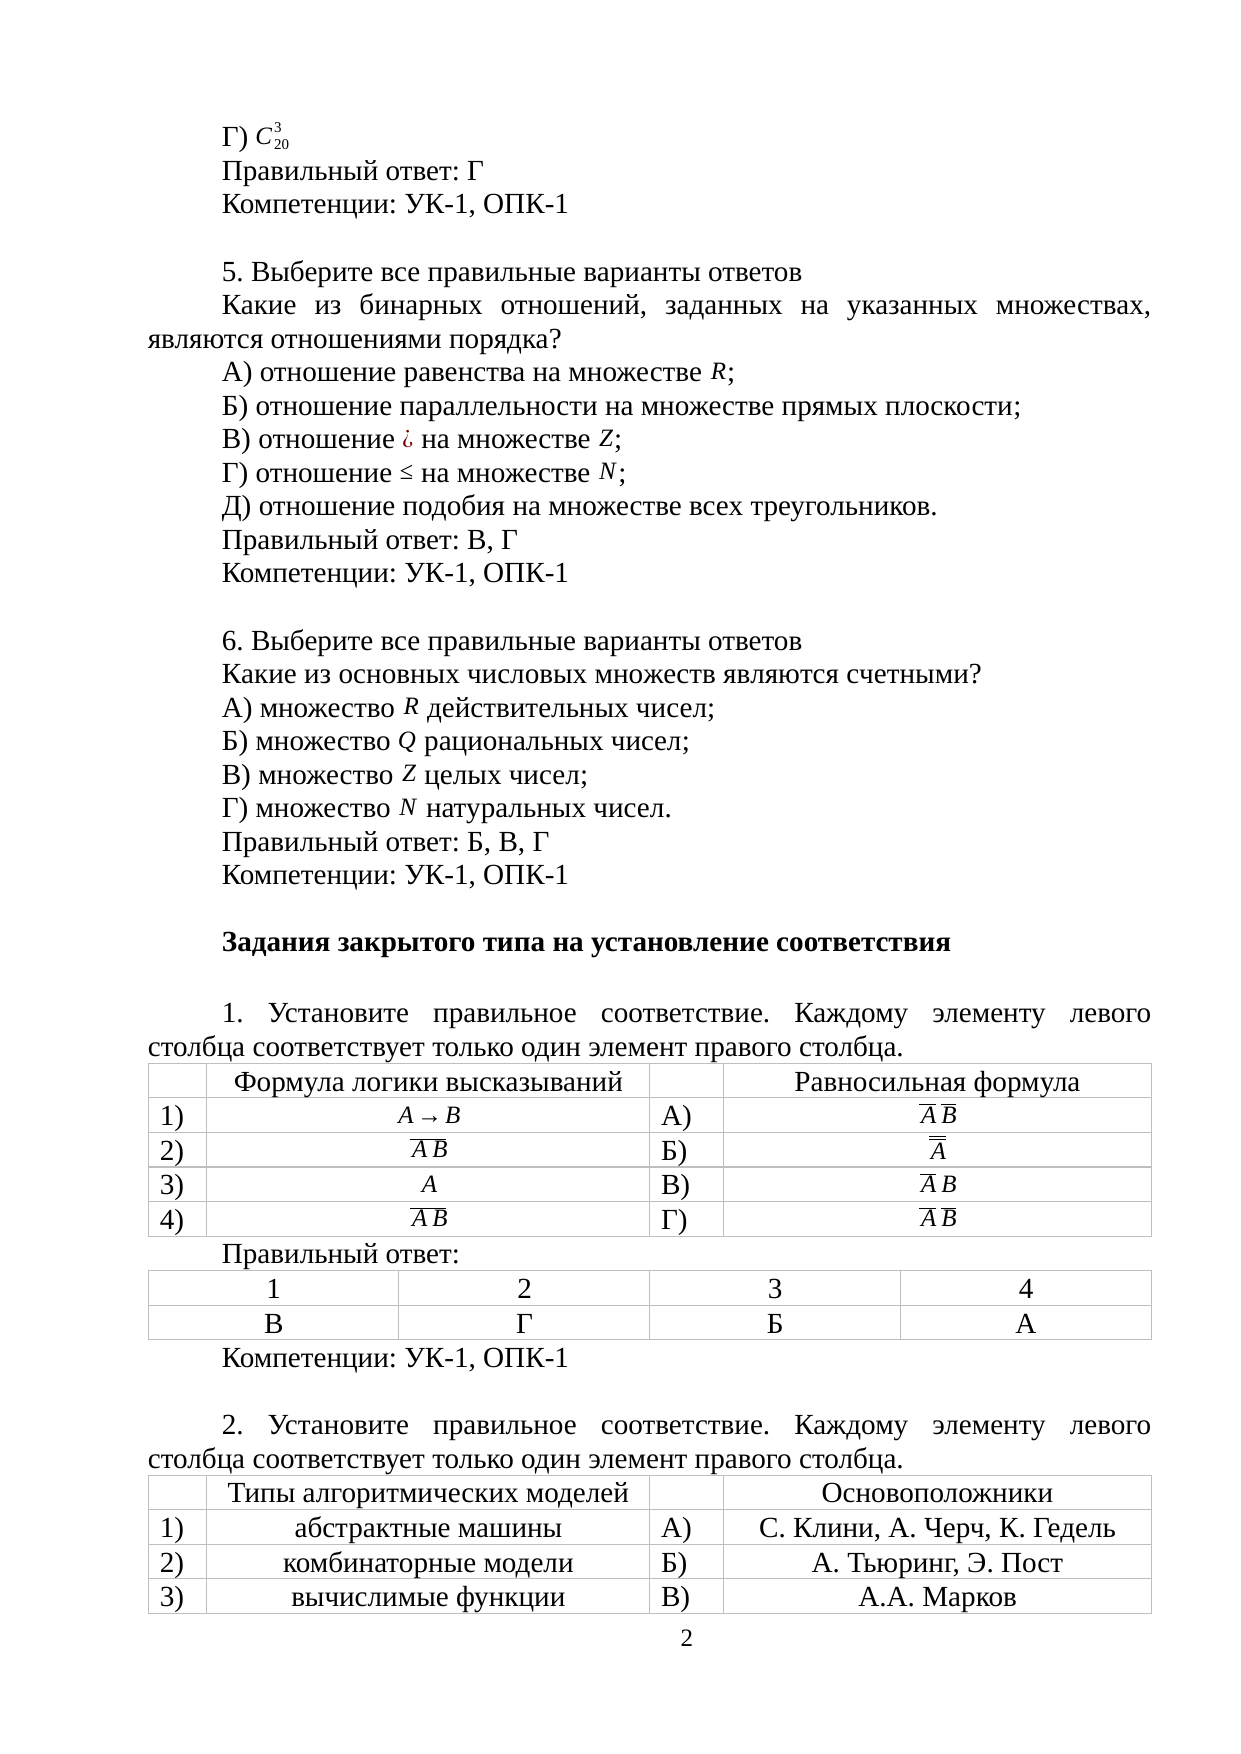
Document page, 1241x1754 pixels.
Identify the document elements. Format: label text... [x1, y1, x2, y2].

table_cell 2) [149, 1545, 206, 1578]
table_cell А.А. Марков [724, 1579, 1151, 1613]
table_cell [207, 1098, 649, 1132]
text Правильный ответ: Б, В, Г [148, 824, 1152, 857]
table_header Равносильная формула [724, 1064, 1151, 1097]
table_cell А [901, 1306, 1151, 1339]
table_cell В [149, 1306, 398, 1339]
table_cell 3) [149, 1168, 206, 1201]
table_header [650, 1064, 723, 1097]
text Б) отношение параллельности на множестве прямых плоскости; [148, 388, 1152, 421]
text Правильный ответ: Г [148, 153, 1152, 187]
table_cell С. Клини, А. Черч, К. Гедель [724, 1510, 1151, 1544]
text А) множество действительных чисел; [148, 690, 1152, 723]
text В) отношение на множестве ; [148, 421, 1152, 455]
table_cell абстрактные машины [207, 1510, 649, 1544]
table_cell комбинаторные модели [207, 1545, 649, 1578]
text Компетенции: УК-1, ОПК-1 [148, 857, 1152, 891]
text А) отношение равенства на множестве ; [148, 354, 1152, 388]
table_cell Б [650, 1306, 900, 1339]
text Какие из основных числовых множеств являются счетными? [148, 656, 1152, 690]
table_cell Г) [650, 1202, 723, 1236]
table_cell 3) [149, 1579, 206, 1613]
table_cell В) [650, 1579, 723, 1613]
table_cell 4) [149, 1202, 206, 1236]
table_cell 2) [149, 1133, 206, 1166]
table_cell Г [399, 1306, 649, 1339]
table_header 4 [901, 1271, 1151, 1305]
text 2. Установите правильное соответствие. Каждому элементу левого столбца соответствует только один элемент правого столбца. [148, 1407, 1152, 1474]
table_cell [724, 1098, 1151, 1132]
table_cell [724, 1202, 1151, 1236]
text Правильный ответ: [148, 1237, 1152, 1270]
text 1. Установите правильное соответствие. Каждому элементу левого столбца соответствует только один элемент правого столбца. [148, 996, 1152, 1063]
table_cell 1) [149, 1098, 206, 1132]
text Д) отношение подобия на множестве всех треугольников. [148, 488, 1152, 522]
table_header 2 [399, 1271, 649, 1305]
table_cell [207, 1168, 649, 1201]
text 6. Выберите все правильные варианты ответов [148, 623, 1152, 656]
table_header 1 [149, 1271, 398, 1305]
table_cell А) [650, 1510, 723, 1544]
table_header Формула логики высказываний [207, 1064, 649, 1097]
table_cell Б) [650, 1545, 723, 1578]
table_cell А) [650, 1098, 723, 1132]
table_cell А. Тьюринг, Э. Пост [724, 1545, 1151, 1578]
text Какие из бинарных отношений, заданных на указанных множествах, являются отношениями порядка? [148, 287, 1152, 354]
text В) множество целых чисел; [148, 757, 1152, 790]
table_header [149, 1476, 206, 1509]
text Г) отношение на множестве ; [148, 455, 1152, 488]
table_header [650, 1476, 723, 1509]
table_header 3 [650, 1271, 900, 1305]
table_cell Б) [650, 1133, 723, 1166]
text Правильный ответ: В, Г [148, 522, 1152, 556]
text Компетенции: УК-1, ОПК-1 [148, 1340, 1152, 1374]
table_cell [724, 1133, 1151, 1166]
table_cell вычислимые функции [207, 1579, 649, 1613]
table_cell [207, 1133, 649, 1166]
table_cell [207, 1202, 649, 1236]
table_cell В) [650, 1168, 723, 1201]
text Б) множество рациональных чисел; [148, 723, 1152, 757]
text 5. Выберите все правильные варианты ответов [148, 254, 1152, 287]
text Компетенции: УК-1, ОПК-1 [148, 556, 1152, 589]
subtitle Задания закрытого типа на установление соответствия [148, 924, 1152, 958]
table_cell [724, 1168, 1151, 1201]
table_header [149, 1064, 206, 1097]
table_cell 1) [149, 1510, 206, 1544]
text Г) множество натуральных чисел. [148, 790, 1152, 824]
table_header Типы алгоритмических моделей [207, 1476, 649, 1509]
table_header Основоположники [724, 1476, 1151, 1509]
text Г) [148, 118, 1152, 153]
text Компетенции: УК-1, ОПК-1 [148, 187, 1152, 220]
